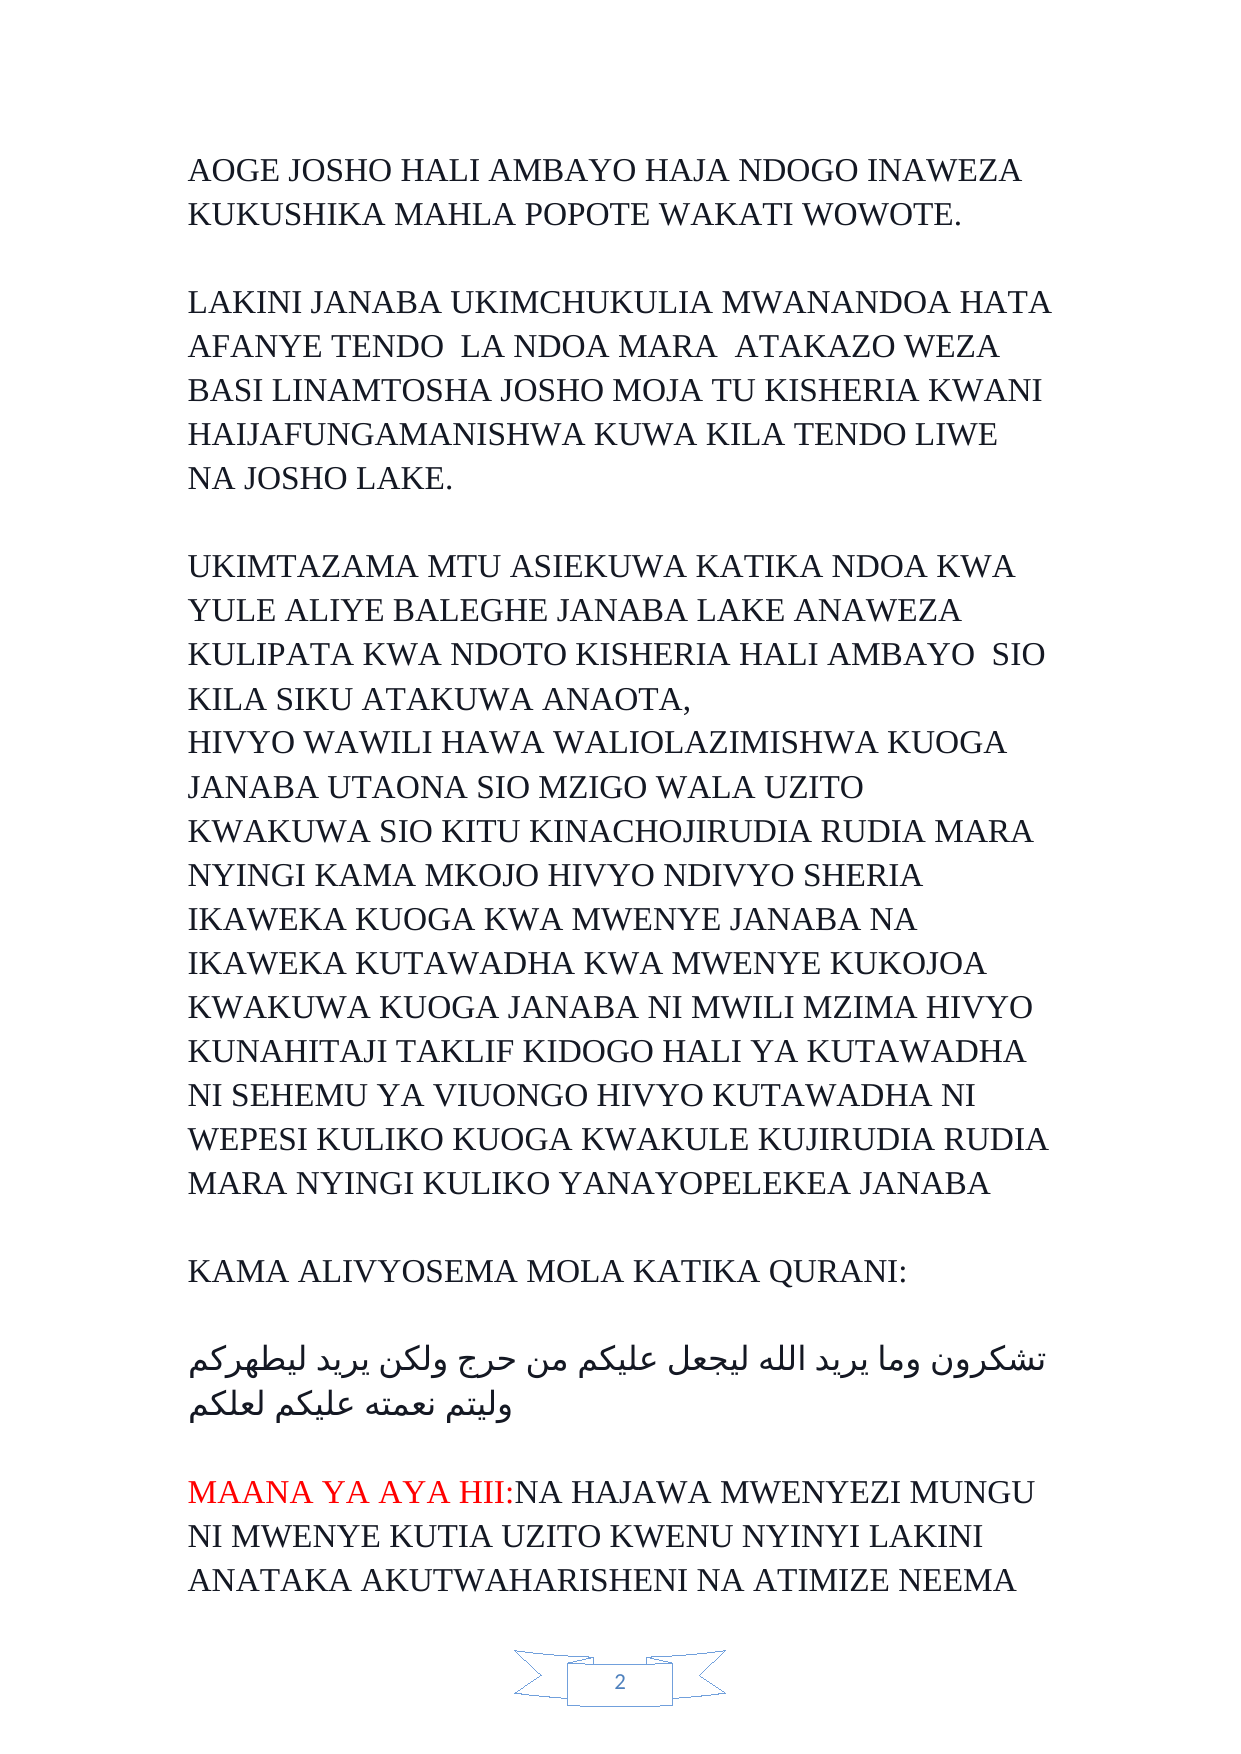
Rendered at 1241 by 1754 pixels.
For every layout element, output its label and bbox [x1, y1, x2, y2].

text [187, 150, 1053, 1598]
